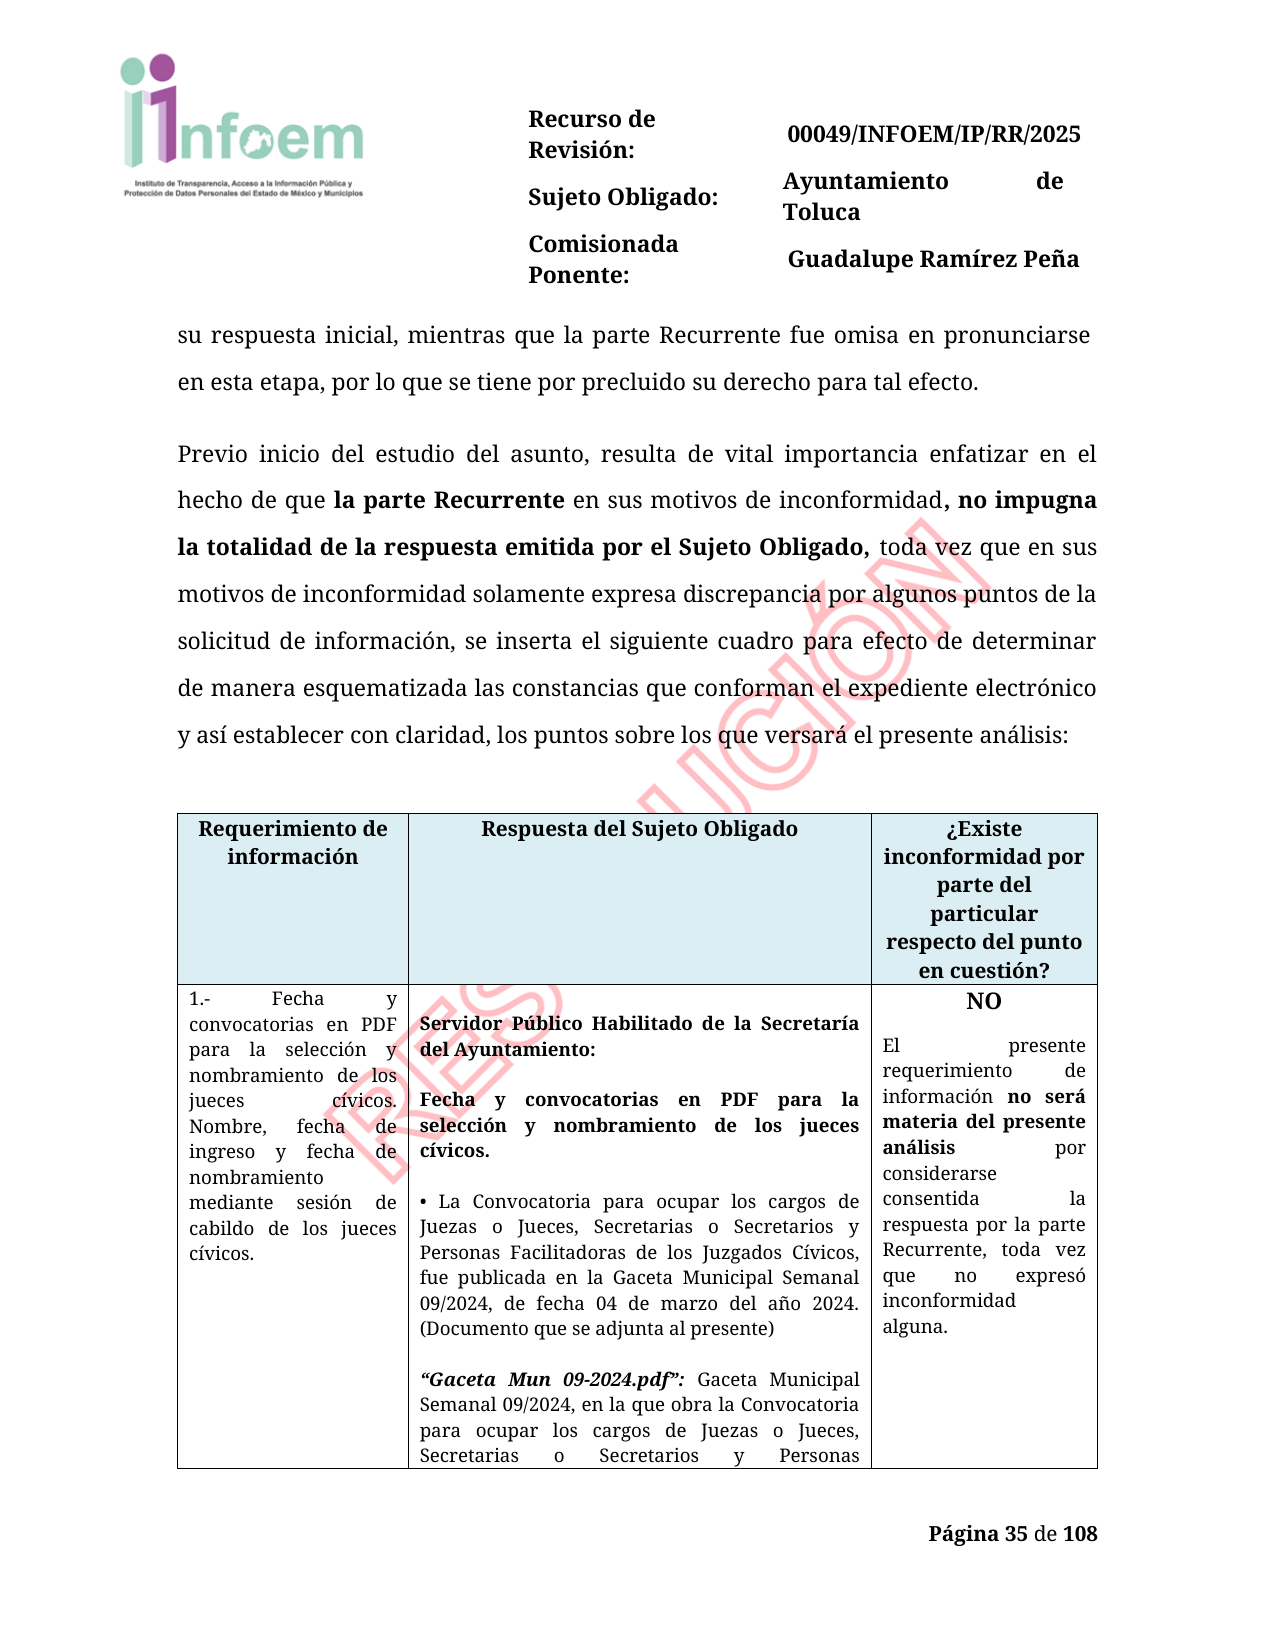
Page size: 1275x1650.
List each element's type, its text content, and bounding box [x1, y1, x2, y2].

table_header Respuesta del Sujeto Obligado [409, 814, 871, 984]
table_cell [178, 985, 408, 1468]
table_header Requerimiento de información [178, 814, 408, 984]
picture [0, 0, 1275, 1650]
text Previo inicio del estudio del asunto, resulta de vital importancia enfatizar en el hecho de que la parte Recurrente en sus motivos de inconformidad, no impugna la totalidad de la respuesta emitida por el Sujeto Obligado, toda vez que en sus motivos de inconformidad solamente expresa discrepancia por algunos puntos de la solicitud de información, se inserta el siguiente cuadro para efecto de determinar de manera esquematizada las constancias que conforman el expediente electrónico y así establecer con claridad, los puntos sobre los que versará el presente análisis: [177, 438, 1098, 750]
table_header ¿Existe inconformidad por parte del particular respecto del punto en cuestión? [872, 814, 1097, 984]
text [177, 319, 1093, 397]
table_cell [872, 985, 1097, 1468]
